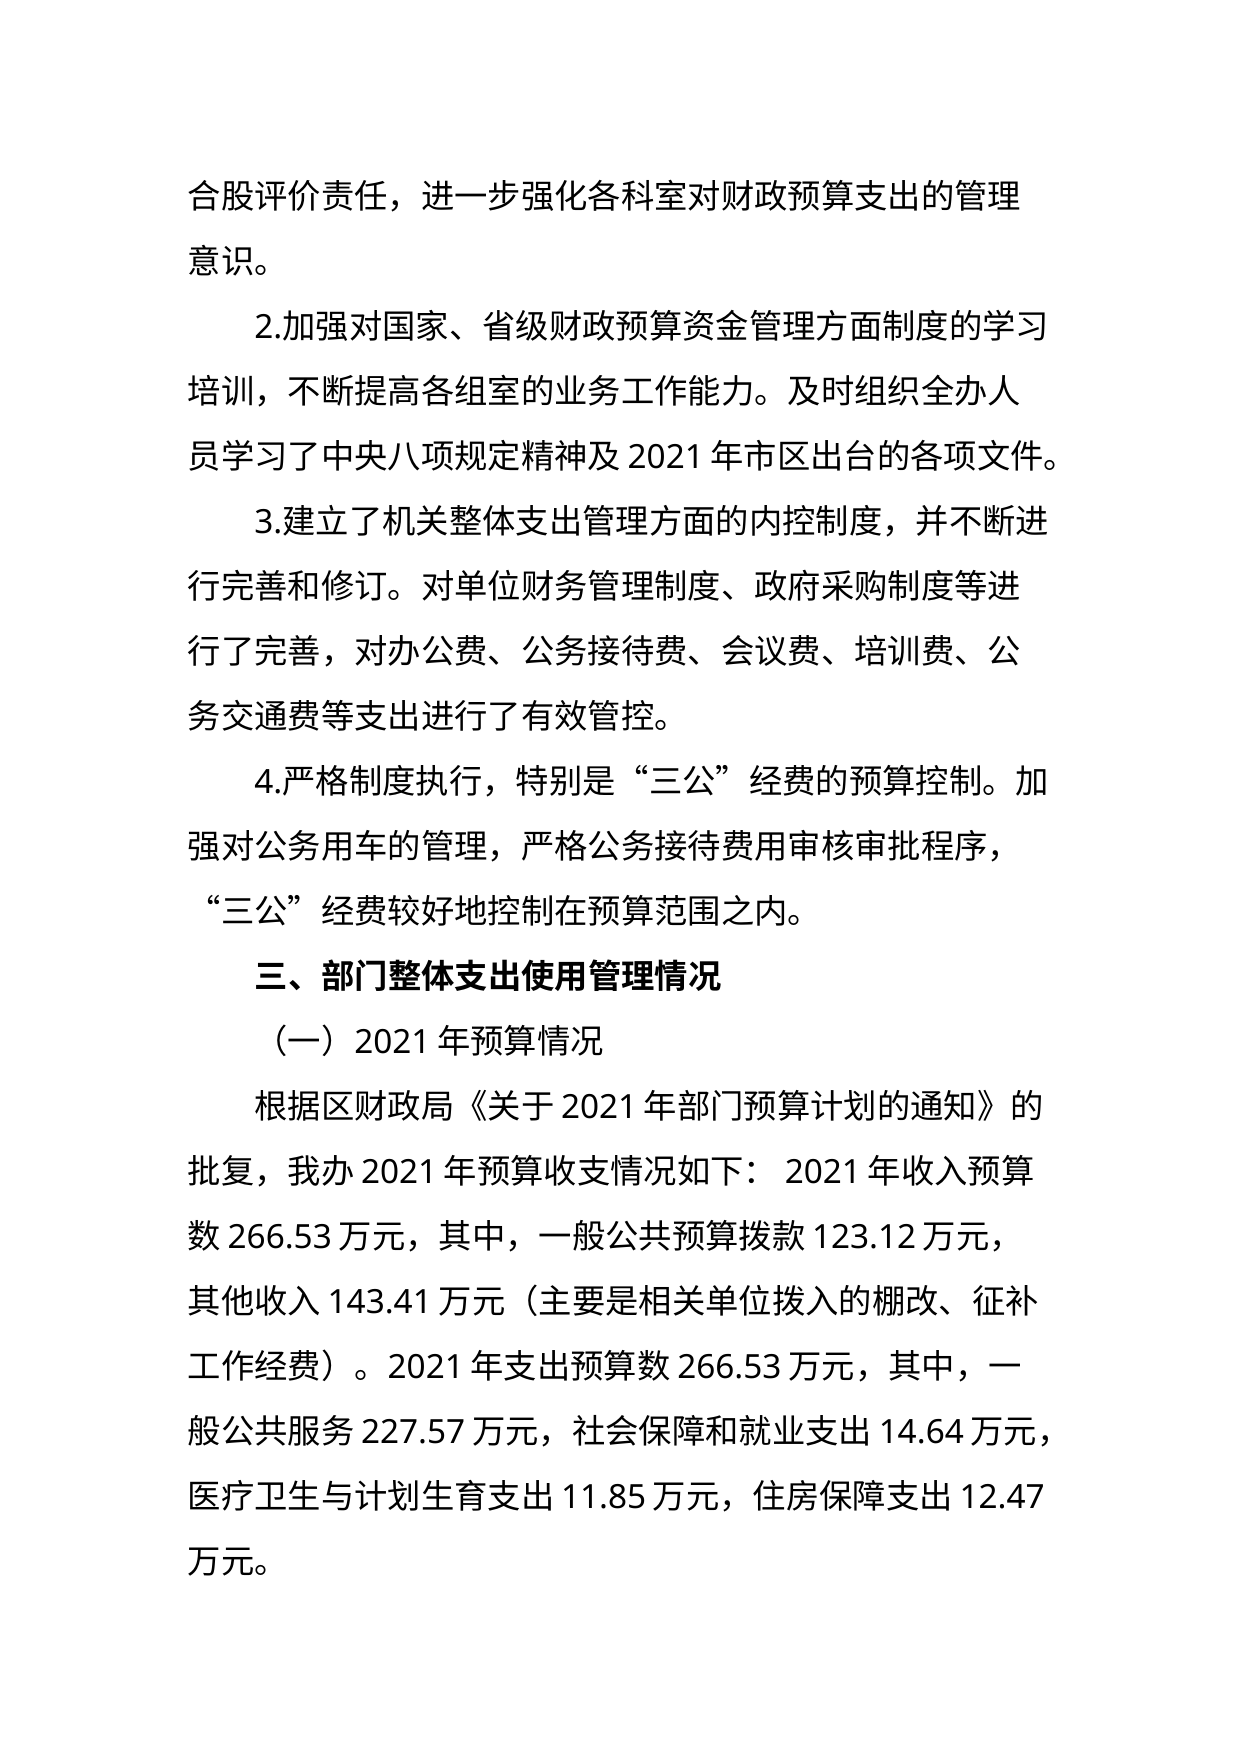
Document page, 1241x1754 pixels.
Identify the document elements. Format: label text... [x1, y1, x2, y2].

text 三、部门整体支出使用管理情况 [187, 942, 1053, 1007]
text 4.严格制度执行，特别是“三公”经费的预算控制。加强对公务用车的管理，严格公务接待费用审核审批程序，“三公”经费较好地控制在预算范围之内。 [187, 747, 1053, 942]
text 根据区财政局《关于2021年部门预算计划的通知》的批复，我办2021年预算收支情况如下： 2021年收入预算数266.53万元，其中，一般公共预算拨款123.12万元，其他收入143.41万元（主要是相关单位拨入的棚改、征补工作经费）。2021年支出预算数266.53万元，其中，一般公共服务227.57万元，社会保障和就业支出14.64万元，医疗卫生与计划生育支出11.85万元，住房保障支出12.47万元。 [187, 1072, 1053, 1592]
text 2.加强对国家、省级财政预算资金管理方面制度的学习培训，不断提高各组室的业务工作能力。及时组织全办人员学习了中央八项规定精神及2021年市区出台的各项文件。 [187, 292, 1053, 487]
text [187, 162, 1053, 292]
text 3.建立了机关整体支出管理方面的内控制度，并不断进行完善和修订。对单位财务管理制度、政府采购制度等进行了完善，对办公费、公务接待费、会议费、培训费、公务交通费等支出进行了有效管控。 [187, 487, 1053, 747]
text （一）2021年预算情况 [187, 1007, 1053, 1072]
